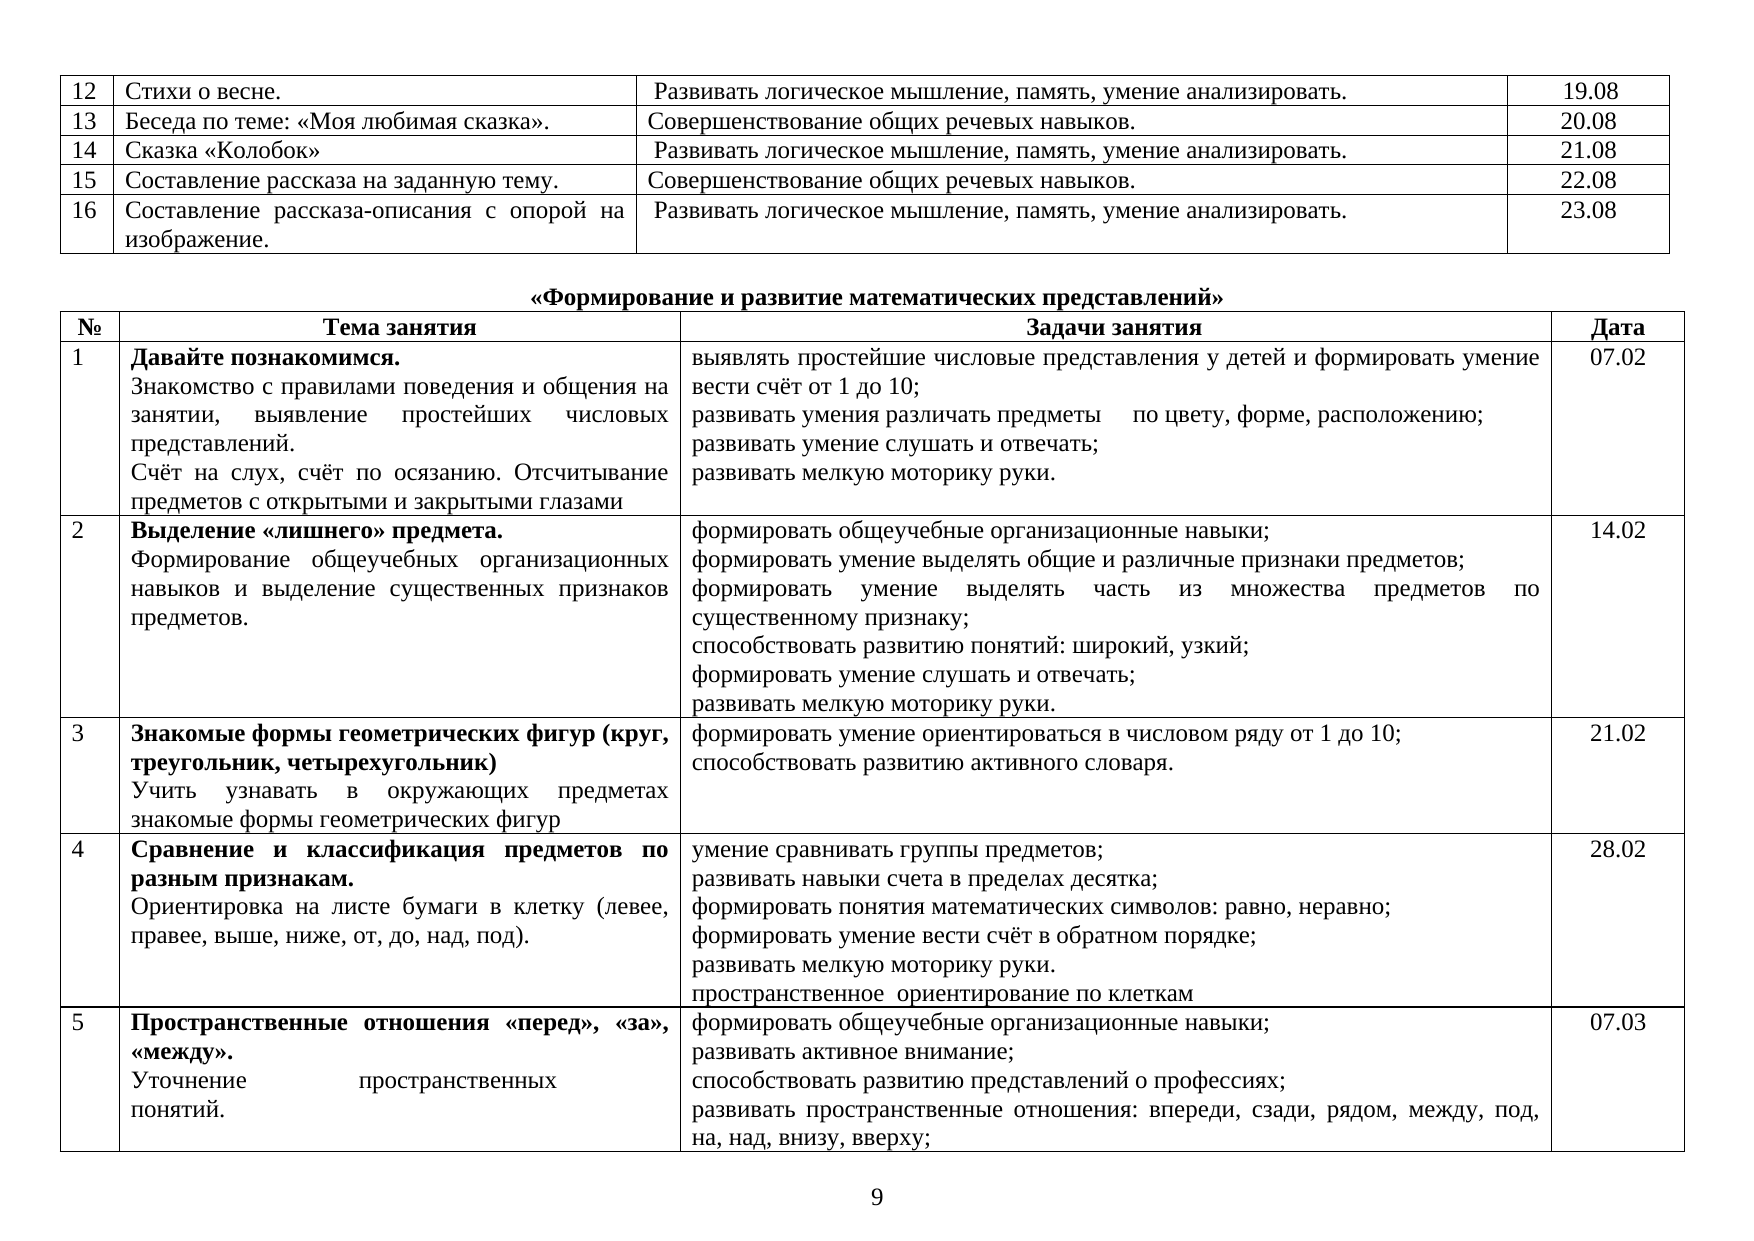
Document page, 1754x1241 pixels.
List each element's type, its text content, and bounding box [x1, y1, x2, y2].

table_cell 14.02 [1552, 516, 1684, 717]
table_cell Сказка «Колобок» [114, 136, 636, 164]
table_cell 21.08 [1508, 136, 1669, 164]
table_cell Совершенствование общих речевых навыков. [637, 165, 1507, 194]
table_cell 19.08 [1508, 76, 1669, 105]
table_cell 14 [61, 136, 113, 164]
table_cell Развивать логическое мышление, память, умение анализировать. [637, 195, 1507, 253]
table_cell формировать умение ориентироваться в числовом ряду от 1 до 10; способствовать развитию активного словаря. [681, 718, 1551, 833]
table_cell 21.02 [1552, 718, 1684, 833]
table_cell 13 [61, 106, 113, 134]
table_cell Выделение «лишнего» предмета. Формирование общеучебных организационных навыков и выделение существенных признаков предметов. [120, 516, 680, 717]
table_cell 28.02 [1552, 834, 1684, 1006]
table_cell 07.03 [1552, 1008, 1684, 1151]
table_cell Стихи о весне. [114, 76, 636, 105]
table_cell 1 [61, 342, 119, 514]
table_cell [681, 1008, 1551, 1151]
table_cell 15 [61, 165, 113, 194]
table_cell 2 [61, 516, 119, 717]
table_header Дата [1552, 312, 1684, 341]
table_cell 07.02 [1552, 342, 1684, 514]
table_cell 20.08 [1508, 106, 1669, 134]
table_cell Развивать логическое мышление, память, умение анализировать. [637, 136, 1507, 164]
table_cell Составление рассказа-описания с опорой на изображение. [114, 195, 636, 253]
table_cell выявлять простейшие числовые представления у детей и формировать умение вести счёт от 1 до 10; развивать умения различать предметы по цвету, форме, расположению; развивать умение слушать и отвечать; развивать мелкую моторику руки. [681, 342, 1551, 514]
table_cell Беседа по теме: «Моя любимая сказка». [114, 106, 636, 134]
table_cell формировать общеучебные организационные навыки; формировать умение выделять общие и различные признаки предметов; формировать умение выделять часть из множества предметов по существенному признаку; способствовать развитию понятий: широкий, узкий; формировать умение слушать и отвечать; развивать мелкую моторику руки. [681, 516, 1551, 717]
table_cell 3 [61, 718, 119, 833]
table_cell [637, 106, 1507, 134]
table_header № [61, 312, 119, 341]
table_cell 22.08 [1508, 165, 1669, 194]
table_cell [120, 1008, 680, 1151]
table_cell 16 [61, 195, 113, 253]
table_cell 23.08 [1508, 195, 1669, 253]
table_cell 5 [61, 1008, 119, 1151]
table_header Задачи занятия [681, 312, 1551, 341]
text «Формирование и развитие математических представлений» [75, 282, 1679, 311]
table_cell Составление рассказа на заданную тему. [114, 165, 636, 194]
table_cell Знакомые формы геометрических фигур (круг, треугольник, четырехугольник) Учить узнавать в окружающих предметах знакомые формы геометрических фигур [120, 718, 680, 833]
table_cell умение сравнивать группы предметов; развивать навыки счета в пределах десятка; формировать понятия математических символов: равно, неравно; формировать умение вести счёт в обратном порядке; развивать мелкую моторику руки. пространственное ориентирование по клеткам [681, 834, 1551, 1006]
table_cell Давайте познакомимся. Знакомство с правилами поведения и общения на занятии, выявление простейших числовых представлений. Счёт на слух, счёт по осязанию. Отсчитывание предметов с открытыми и закрытыми глазами [120, 342, 680, 514]
table_cell Развивать логическое мышление, память, умение анализировать. [637, 76, 1507, 105]
table_header Тема занятия [120, 312, 680, 341]
table_cell Сравнение и классификация предметов по разным признакам. Ориентировка на листе бумаги в клетку (левее, правее, выше, ниже, от, до, над, под). [120, 834, 680, 1006]
table_cell 12 [61, 76, 113, 105]
table_cell 4 [61, 834, 119, 1006]
